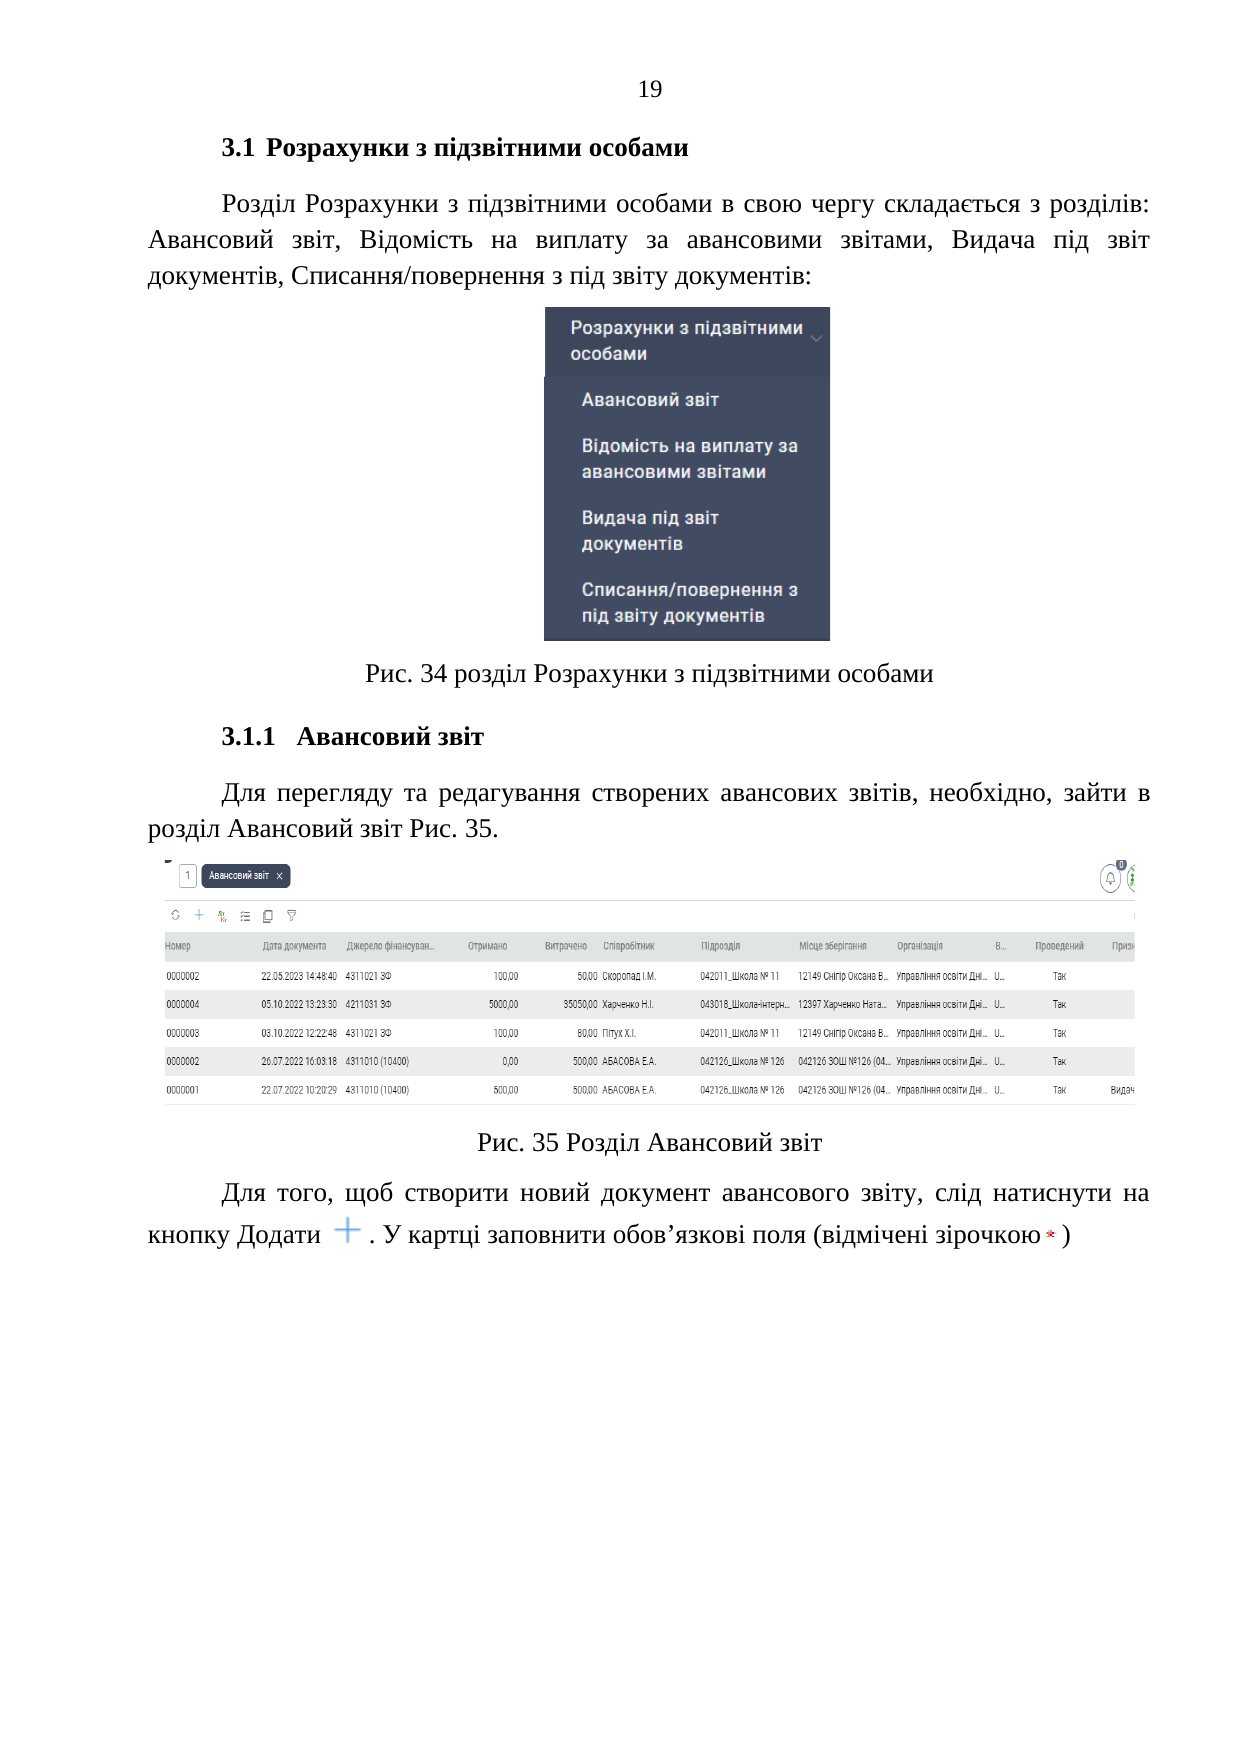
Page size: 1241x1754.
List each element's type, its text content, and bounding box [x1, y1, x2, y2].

text Для того, щоб створити новий документ авансового звіту, слід натиснути на кнопку Додати . У картці заповнити обов’язкові поля (відмічені зірочкою) [148, 1176, 1152, 1249]
subtitle Авансовий звіт [221, 720, 1152, 751]
picture [544, 307, 831, 641]
subtitle Розрахунки з підзвітними особами [221, 131, 1152, 162]
picture [1041, 1223, 1062, 1244]
text Для перегляду та редагування створених авансових звітів, необхідно, зайти в розділ Авансовий звіт Рис. 35. [148, 776, 1152, 843]
picture [164, 860, 1135, 1109]
picture [327, 1211, 369, 1244]
text Розділ Розрахунки з підзвітними особами в свою чергу складається з розділів: Авансовий звіт, Відомість на виплату за авансовими звітами, Видача під звіт документів, Списання/повернення з під звіту документів: [148, 187, 1152, 290]
